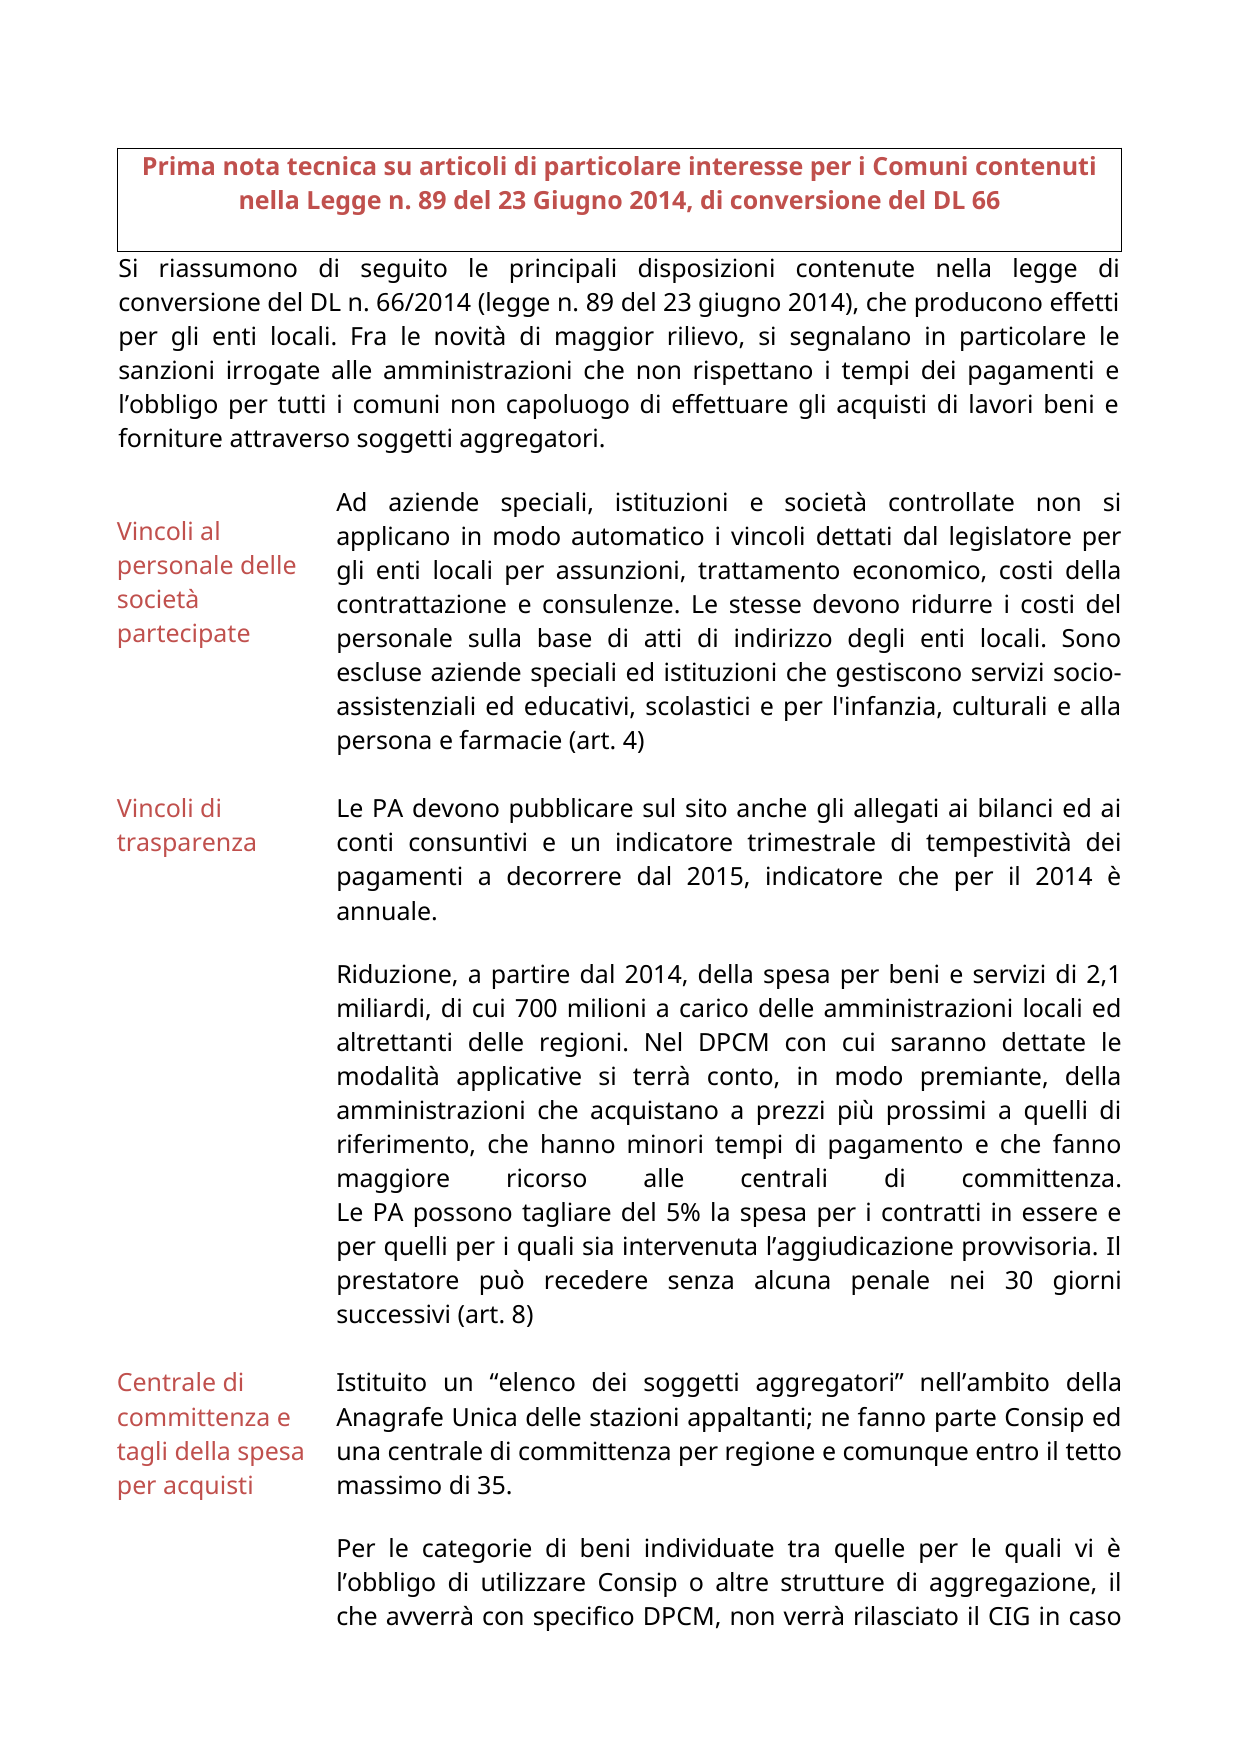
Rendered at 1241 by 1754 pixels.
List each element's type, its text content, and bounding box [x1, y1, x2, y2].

table_header Prima nota tecnica su articoli di particolare interesse per i Comuni contenuti nella Legge n. 89 del 23 Giugno 2014, di conversione del DL 66 [118, 149, 1121, 251]
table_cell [118, 252, 1122, 1633]
